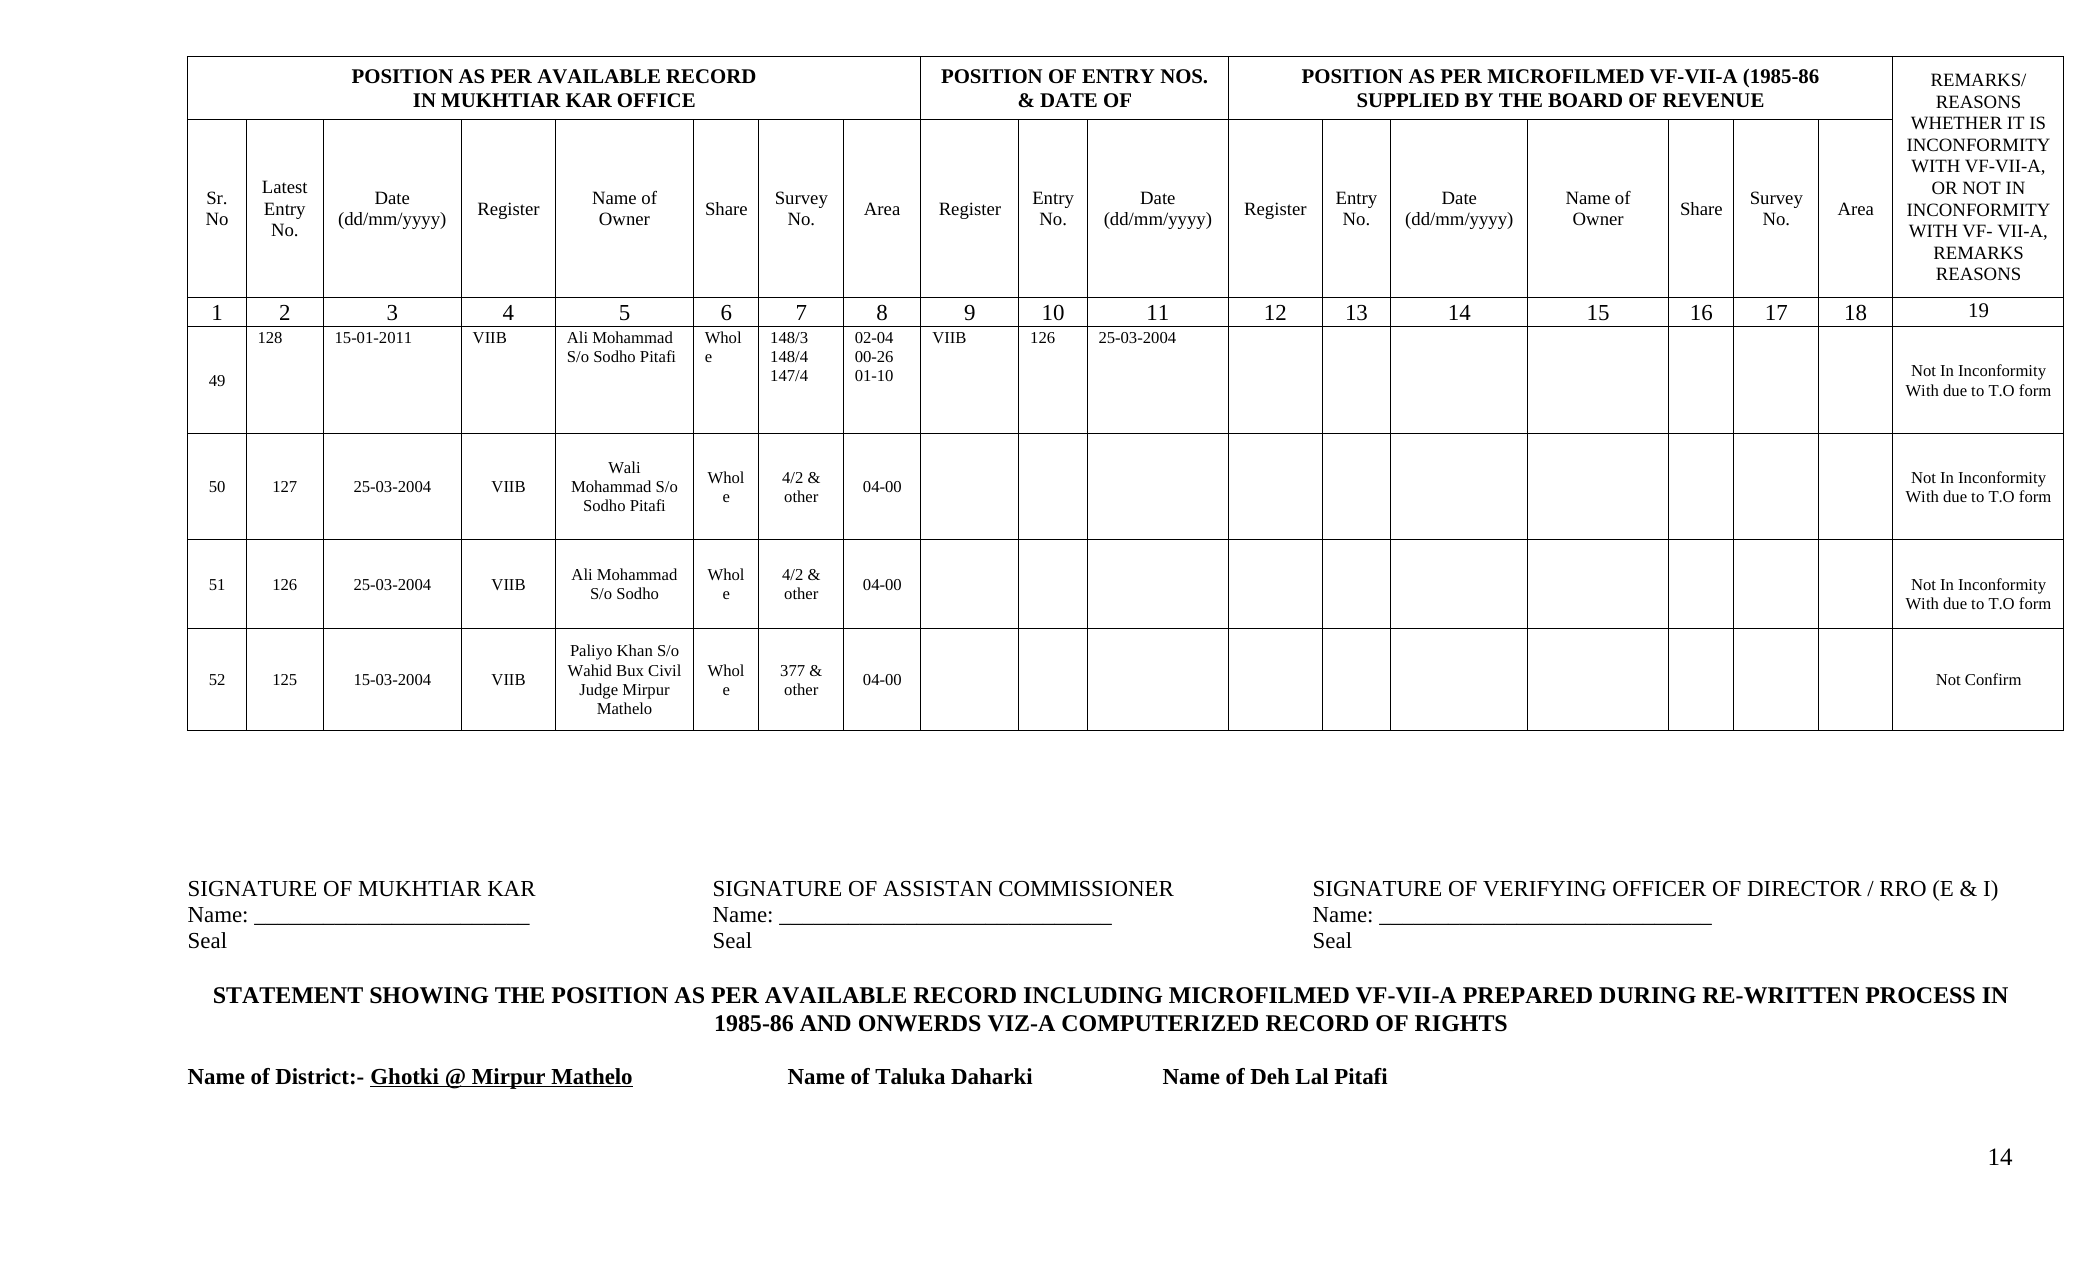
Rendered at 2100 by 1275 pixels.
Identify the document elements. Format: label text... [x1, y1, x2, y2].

table_cell [1088, 629, 1228, 730]
table_cell [1528, 434, 1668, 539]
table_cell Not In Inconformity With due to T.O form [1893, 327, 2063, 433]
table_cell Whole [694, 540, 758, 628]
text Seal Seal Seal [187, 928, 2034, 954]
table_cell VIIB [462, 629, 555, 730]
table_cell [1088, 540, 1228, 628]
table_cell [1391, 327, 1527, 433]
table_cell [1819, 629, 1892, 730]
table_cell 4 [462, 298, 555, 326]
table_cell 25-03-2004 [1088, 327, 1228, 433]
table_cell [1088, 434, 1228, 539]
table_cell 25-03-2004 [324, 540, 461, 628]
table_cell 15-03-2004 [324, 629, 461, 730]
table_cell [1391, 540, 1527, 628]
table_cell 1 [188, 298, 246, 326]
table_cell Not Confirm [1893, 629, 2063, 730]
table_cell 13 [1323, 298, 1390, 326]
text STATEMENT SHOWING THE POSITION AS PER AVAILABLE RECORD INCLUDING MICROFILMED VF-VII-A PREPARED DURING RE-WRITTEN PROCESS IN 1985-86 AND ONWERDS VIZ-A COMPUTERIZED RECORD OF RIGHTS [187, 982, 2034, 1037]
table_cell Date (dd/mm/yyyy) [1088, 120, 1228, 297]
text SIGNATURE OF MUKHTIAR KAR SIGNATURE OF ASSISTAN COMMISSIONER SIGNATURE OF VERIFYING OFFICER OF DIRECTOR / RRO (E & I) [187, 875, 2034, 901]
table_cell [1323, 434, 1390, 539]
table_cell [1229, 434, 1322, 539]
table_cell 15 [1528, 298, 1668, 326]
table_cell Survey No. [1734, 120, 1818, 297]
table_cell [921, 540, 1018, 628]
table_cell 04-00 [844, 434, 920, 539]
table_cell [1391, 629, 1527, 730]
table_header REMARKS/ REASONS WHETHER IT IS INCONFORMITY WITH VF-VII-A, OR NOT IN INCONFORMITY WITH VF- VII-A, REMARKS REASONS [1893, 57, 2063, 297]
table_cell 4/2 & other [759, 540, 843, 628]
text Name: ________________________ Name: _____________________________ Name: _____________________________ [187, 901, 2034, 928]
table_cell [1019, 629, 1087, 730]
table_cell [1229, 540, 1322, 628]
table_cell 148/3 148/4 147/4 [759, 327, 843, 433]
table_cell 51 [188, 540, 246, 628]
table_cell [1323, 327, 1390, 433]
table_cell [1819, 327, 1892, 433]
table_cell Latest Entry No. [247, 120, 323, 297]
table_cell [921, 434, 1018, 539]
table_cell [1391, 434, 1527, 539]
table_cell 50 [188, 434, 246, 539]
table_cell [1229, 327, 1322, 433]
table_cell Whole [694, 327, 758, 433]
table_cell 16 [1669, 298, 1733, 326]
table_header POSITION OF ENTRY NOS. & DATE OF [921, 57, 1228, 119]
table_cell Name of Owner [556, 120, 693, 297]
table_cell Whole [694, 434, 758, 539]
table_cell Wali Mohammad S/o Sodho Pitafi [556, 434, 693, 539]
table_cell Register [1229, 120, 1322, 297]
table_cell 11 [1088, 298, 1228, 326]
table_cell Register [921, 120, 1018, 297]
table_cell Share [694, 120, 758, 297]
table_cell Entry No. [1323, 120, 1390, 297]
table_cell 377 & other [759, 629, 843, 730]
table_cell 126 [247, 540, 323, 628]
table_cell [1819, 540, 1892, 628]
table_cell [1669, 629, 1733, 730]
table_cell Entry No. [1019, 120, 1087, 297]
table_cell 8 [844, 298, 920, 326]
table_cell VIIB [462, 327, 555, 433]
table_cell [1734, 629, 1818, 730]
table_cell 4/2 & other [759, 434, 843, 539]
table_cell Ali Mohammad S/o Sodho Pitafi [556, 327, 693, 433]
table_cell 7 [759, 298, 843, 326]
table_cell 10 [1019, 298, 1087, 326]
table_cell 52 [188, 629, 246, 730]
table_cell 14 [1391, 298, 1527, 326]
table_cell Area [1819, 120, 1892, 297]
table_cell 128 [247, 327, 323, 433]
table_cell [1669, 327, 1733, 433]
table_cell 49 [188, 327, 246, 433]
table_cell [1669, 540, 1733, 628]
table_cell Ali Mohammad S/o Sodho [556, 540, 693, 628]
table_cell 15-01-2011 [324, 327, 461, 433]
table_cell 127 [247, 434, 323, 539]
table_cell [1734, 540, 1818, 628]
table_cell Not In Inconformity With due to T.O form [1893, 434, 2063, 539]
table_cell Survey No. [759, 120, 843, 297]
table_cell [1019, 434, 1087, 539]
table_cell Not In Inconformity With due to T.O form [1893, 540, 2063, 628]
text Name of District:- Ghotki @ Mirpur Mathelo Name of Taluka Daharki Name of Deh Lal Pitafi [187, 1063, 2068, 1089]
table_cell 2 [247, 298, 323, 326]
table_cell 126 [1019, 327, 1087, 433]
table_header POSITION AS PER AVAILABLE RECORD IN MUKHTIAR KAR OFFICE [188, 57, 920, 119]
table_cell Register [462, 120, 555, 297]
table_cell 18 [1819, 298, 1892, 326]
table_cell 04-00 [844, 629, 920, 730]
table_cell Sr. No [188, 120, 246, 297]
table_cell VIIB [921, 327, 1018, 433]
table_cell 5 [556, 298, 693, 326]
table_cell 125 [247, 629, 323, 730]
table_cell Share [1669, 120, 1733, 297]
table_cell 19 [1893, 298, 2063, 326]
table_cell [1323, 629, 1390, 730]
table_cell 02-04 00-26 01-10 [844, 327, 920, 433]
table_cell VIIB [462, 540, 555, 628]
table_cell [1528, 540, 1668, 628]
table_cell 9 [921, 298, 1018, 326]
table_cell [1734, 327, 1818, 433]
table_cell [1323, 540, 1390, 628]
table_cell [1528, 629, 1668, 730]
table_cell [1528, 327, 1668, 433]
table_cell 25-03-2004 [324, 434, 461, 539]
table_cell [1229, 629, 1322, 730]
table_cell 17 [1734, 298, 1818, 326]
table_cell Date (dd/mm/yyyy) [324, 120, 461, 297]
table_cell 12 [1229, 298, 1322, 326]
table_cell 6 [694, 298, 758, 326]
table_cell Date (dd/mm/yyyy) [1391, 120, 1527, 297]
table_cell Whole [694, 629, 758, 730]
table_cell [1734, 434, 1818, 539]
table_cell [921, 629, 1018, 730]
table_cell 3 [324, 298, 461, 326]
table_cell [1669, 434, 1733, 539]
table_cell VIIB [462, 434, 555, 539]
table_cell [1819, 434, 1892, 539]
table_cell Name of Owner [1528, 120, 1668, 297]
table_cell Area [844, 120, 920, 297]
table_cell [1019, 540, 1087, 628]
table_cell Paliyo Khan S/o Wahid Bux Civil Judge Mirpur Mathelo [556, 629, 693, 730]
table_header POSITION AS PER MICROFILMED VF-VII-A (1985-86 SUPPLIED BY THE BOARD OF REVENUE [1229, 57, 1892, 119]
table_cell 04-00 [844, 540, 920, 628]
